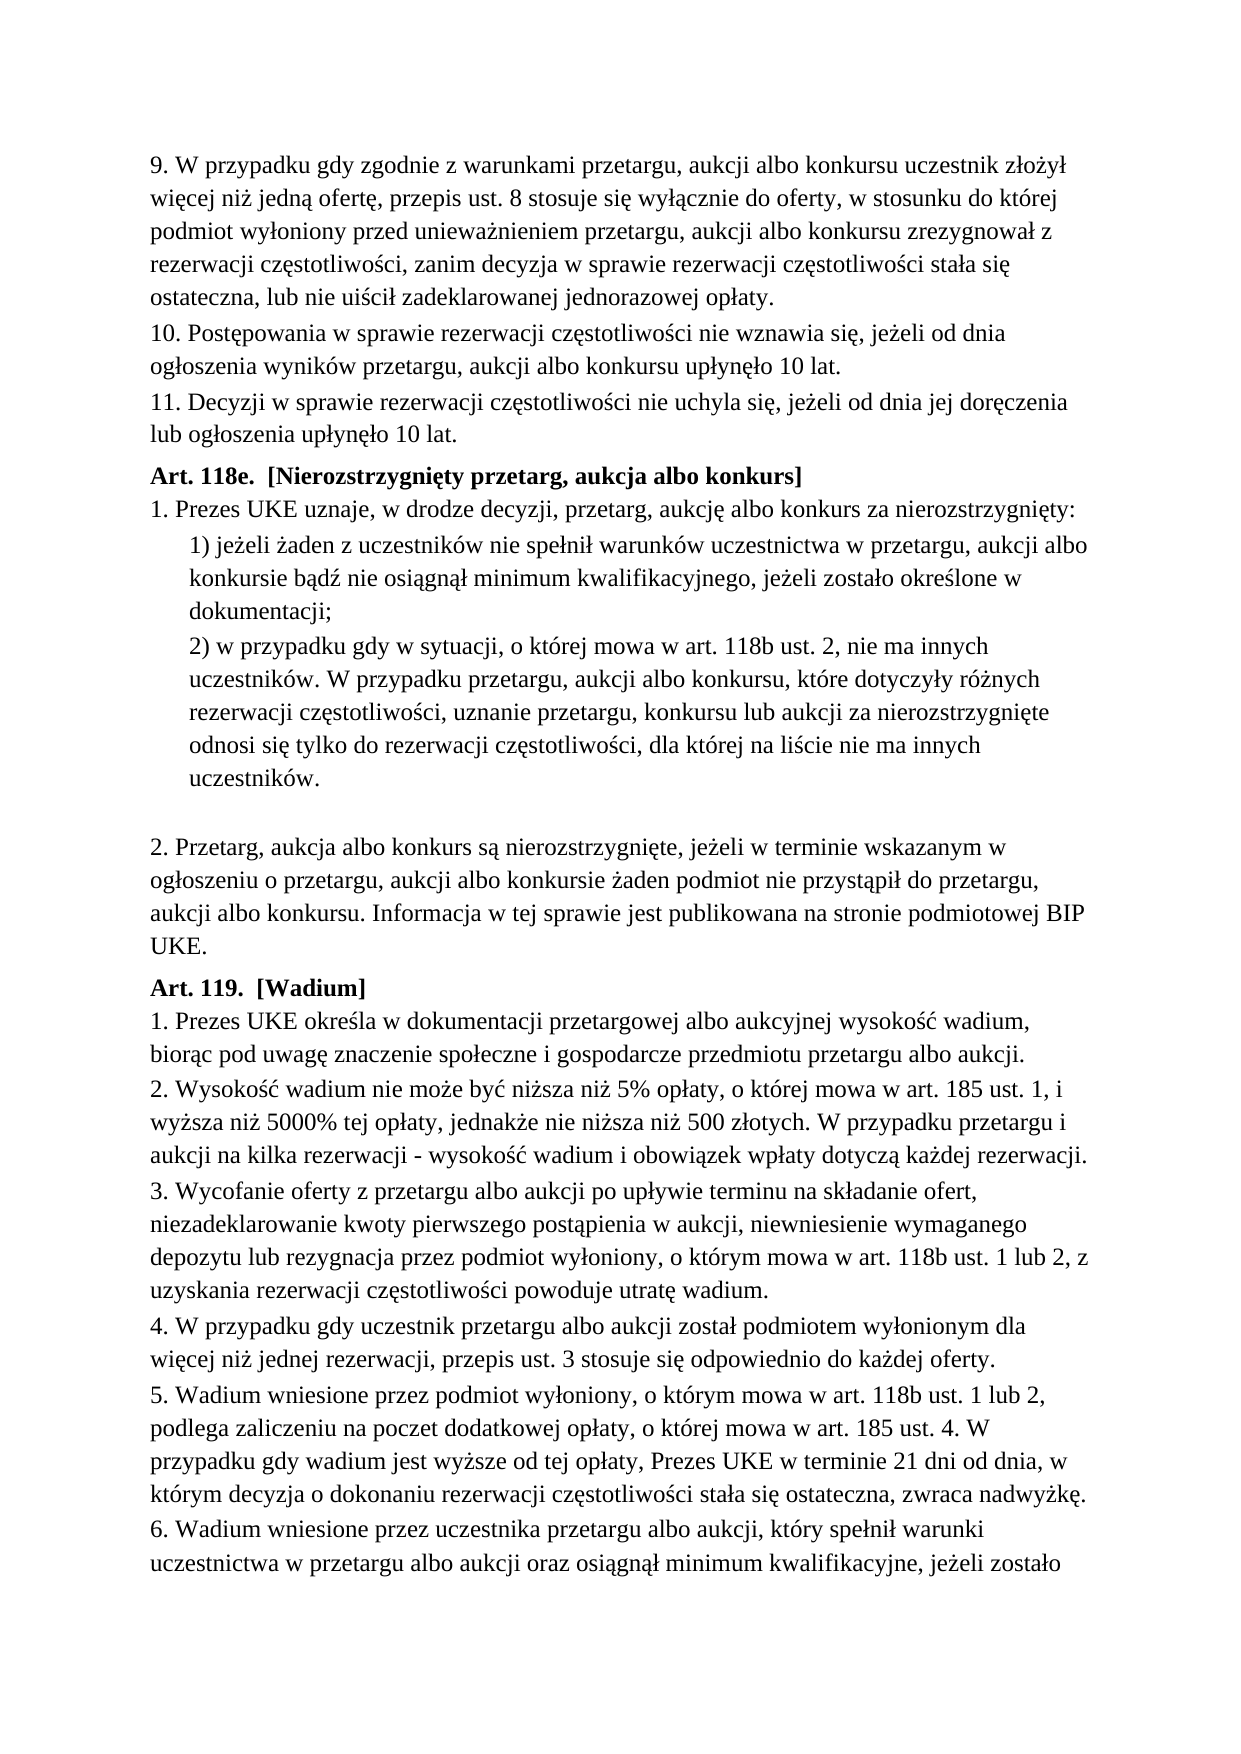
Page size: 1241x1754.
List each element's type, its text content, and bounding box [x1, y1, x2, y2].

text 2. Przetarg, aukcja albo konkurs są nierozstrzygnięte, jeżeli w terminie wskazanym w ogłoszeniu o przetargu, aukcji albo konkursie żaden podmiot nie przystąpił do przetargu, aukcji albo konkursu. Informacja w tej sprawie jest publikowana na stronie podmiotowej BIP UKE. [150, 832, 1090, 960]
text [150, 1514, 1090, 1576]
text 2. Wysokość wadium nie może być niższa niż 5% opłaty, o której mowa w art. 185 ust. 1, i wyższa niż 5000% tej opłaty, jednakże nie niższa niż 500 złotych. W przypadku przetargu i aukcji na kilka rezerwacji - wysokość wadium i obowiązek wpłaty dotyczą każdej rezerwacji. [150, 1074, 1090, 1169]
text 1. Prezes UKE uznaje, w drodze decyzji, przetarg, aukcję albo konkurs za nierozstrzygnięty: [150, 494, 1090, 523]
text 11. Decyzji w sprawie rezerwacji częstotliwości nie uchyla się, jeżeli od dnia jej doręczenia lub ogłoszenia upłynęło 10 lat. [150, 387, 1090, 448]
text 5. Wadium wniesione przez podmiot wyłoniony, o którym mowa w art. 118b ust. 1 lub 2, podlega zaliczeniu na poczet dodatkowej opłaty, o której mowa w art. 185 ust. 4. W przypadku gdy wadium jest wyższe od tej opłaty, Prezes UKE w terminie 21 dni od dnia, w którym decyzja o dokonaniu rezerwacji częstotliwości stała się ostateczna, zwraca nadwyżkę. [150, 1380, 1090, 1508]
text 4. W przypadku gdy uczestnik przetargu albo aukcji został podmiotem wyłonionym dla więcej niż jednej rezerwacji, przepis ust. 3 stosuje się odpowiednio do każdej oferty. [150, 1311, 1090, 1373]
text 9. W przypadku gdy zgodnie z warunkami przetargu, aukcji albo konkursu uczestnik złożył więcej niż jedną ofertę, przepis ust. 8 stosuje się wyłącznie do oferty, w stosunku do której podmiot wyłoniony przed unieważnieniem przetargu, aukcji albo konkursu zrezygnował z rezerwacji częstotliwości, zanim decyzja w sprawie rezerwacji częstotliwości stała się ostateczna, lub nie uiścił zadeklarowanej jednorazowej opłaty. [150, 150, 1090, 311]
text Art. 119. [Wadium] [150, 973, 1090, 1001]
text 3. Wycofanie oferty z przetargu albo aukcji po upływie terminu na składanie ofert, niezadeklarowanie kwoty pierwszego postąpienia w aukcji, niewniesienie wymaganego depozytu lub rezygnacja przez podmiot wyłoniony, o którym mowa w art. 118b ust. 1 lub 2, z uzyskania rezerwacji częstotliwości powoduje utratę wadium. [150, 1176, 1090, 1304]
text Art. 118e. [Nierozstrzygnięty przetarg, aukcja albo konkurs] [150, 461, 1090, 490]
text 1. Prezes UKE określa w dokumentacji przetargowej albo aukcyjnej wysokość wadium, biorąc pod uwagę znaczenie społeczne i gospodarcze przedmiotu przetargu albo aukcji. [150, 1006, 1090, 1067]
text 1) jeżeli żaden z uczestników nie spełnił warunków uczestnictwa w przetargu, aukcji albo konkursie bądź nie osiągnął minimum kwalifikacyjnego, jeżeli zostało określone w dokumentacji; [189, 530, 1090, 624]
text 10. Postępowania w sprawie rezerwacji częstotliwości nie wznawia się, jeżeli od dnia ogłoszenia wyników przetargu, aukcji albo konkursu upłynęło 10 lat. [150, 318, 1090, 379]
text 2) w przypadku gdy w sytuacji, o której mowa w art. 118b ust. 2, nie ma innych uczestników. W przypadku przetargu, aukcji albo konkursu, które dotyczyły różnych rezerwacji częstotliwości, uznanie przetargu, konkursu lub aukcji za nierozstrzygnięte odnosi się tylko do rezerwacji częstotliwości, dla której na liście nie ma innych uczestników. [189, 631, 1090, 792]
